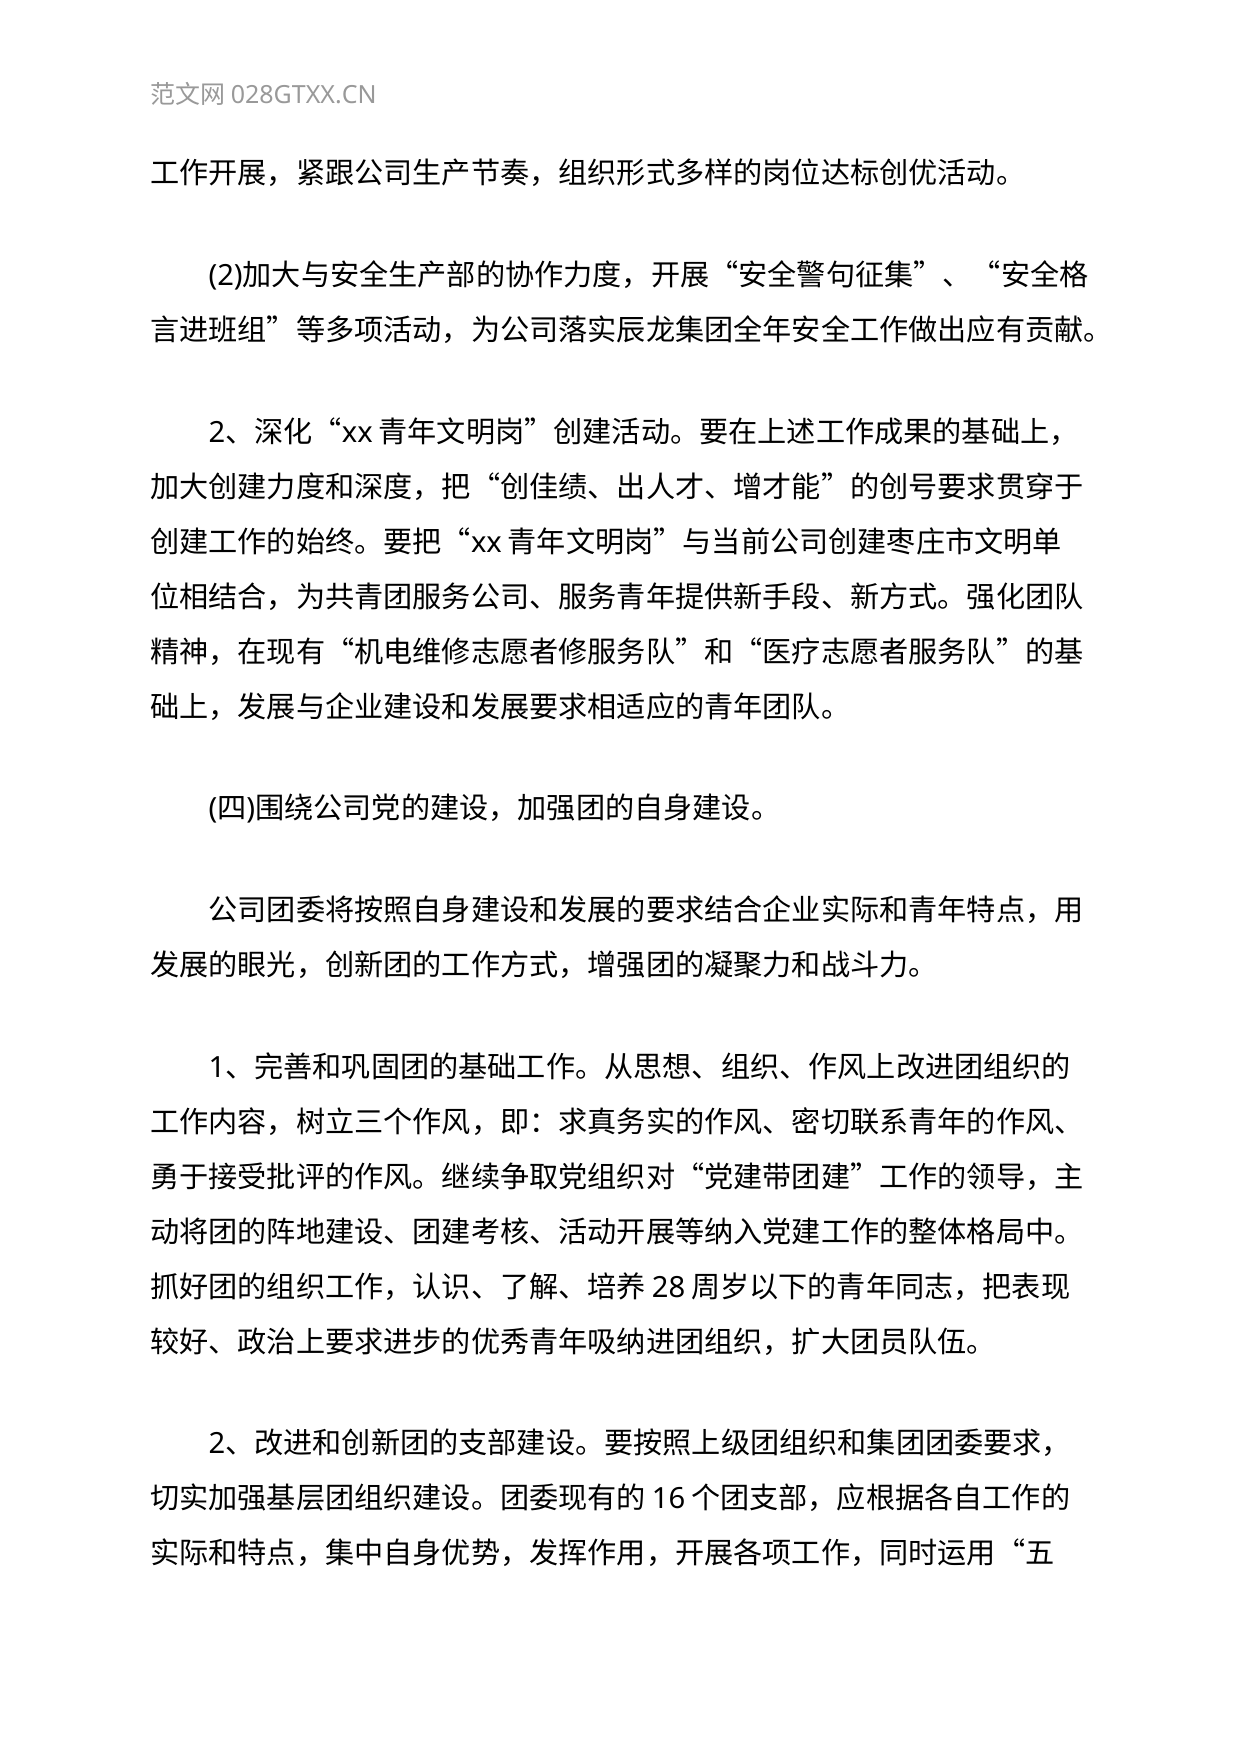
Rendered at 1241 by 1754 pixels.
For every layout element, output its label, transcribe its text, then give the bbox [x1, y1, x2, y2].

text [150, 1420, 1090, 1572]
text (四)围绕公司党的建设，加强团的自身建设。 [150, 785, 1090, 827]
text 1、完善和巩固团的基础工作。从思想、组织、作风上改进团组织的工作内容，树立三个作风，即：求真务实的作风、密切联系青年的作风、勇于接受批评的作风。继续争取党组织对“党建带团建”工作的领导，主动将团的阵地建设、团建考核、活动开展等纳入党建工作的整体格局中。抓好团的组织工作，认识、了解、培养28周岁以下的青年同志，把表现较好、政治上要求进步的优秀青年吸纳进团组织，扩大团员队伍。 [150, 1044, 1090, 1361]
text 公司团委将按照自身建设和发展的要求结合企业实际和青年特点，用发展的眼光，创新团的工作方式，增强团的凝聚力和战斗力。 [150, 887, 1090, 984]
text (2)加大与安全生产部的协作力度，开展“安全警句征集”、“安全格言进班组”等多项活动，为公司落实辰龙集团全年安全工作做出应有贡献。 [150, 252, 1090, 349]
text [150, 150, 1090, 192]
text 2、深化“xx青年文明岗”创建活动。要在上述工作成果的基础上，加大创建力度和深度，把“创佳绩、出人才、增才能”的创号要求贯穿于创建工作的始终。要把“xx青年文明岗”与当前公司创建枣庄市文明单位相结合，为共青团服务公司、服务青年提供新手段、新方式。强化团队精神，在现有“机电维修志愿者修服务队”和“医疗志愿者服务队”的基础上，发展与企业建设和发展要求相适应的青年团队。 [150, 408, 1090, 726]
